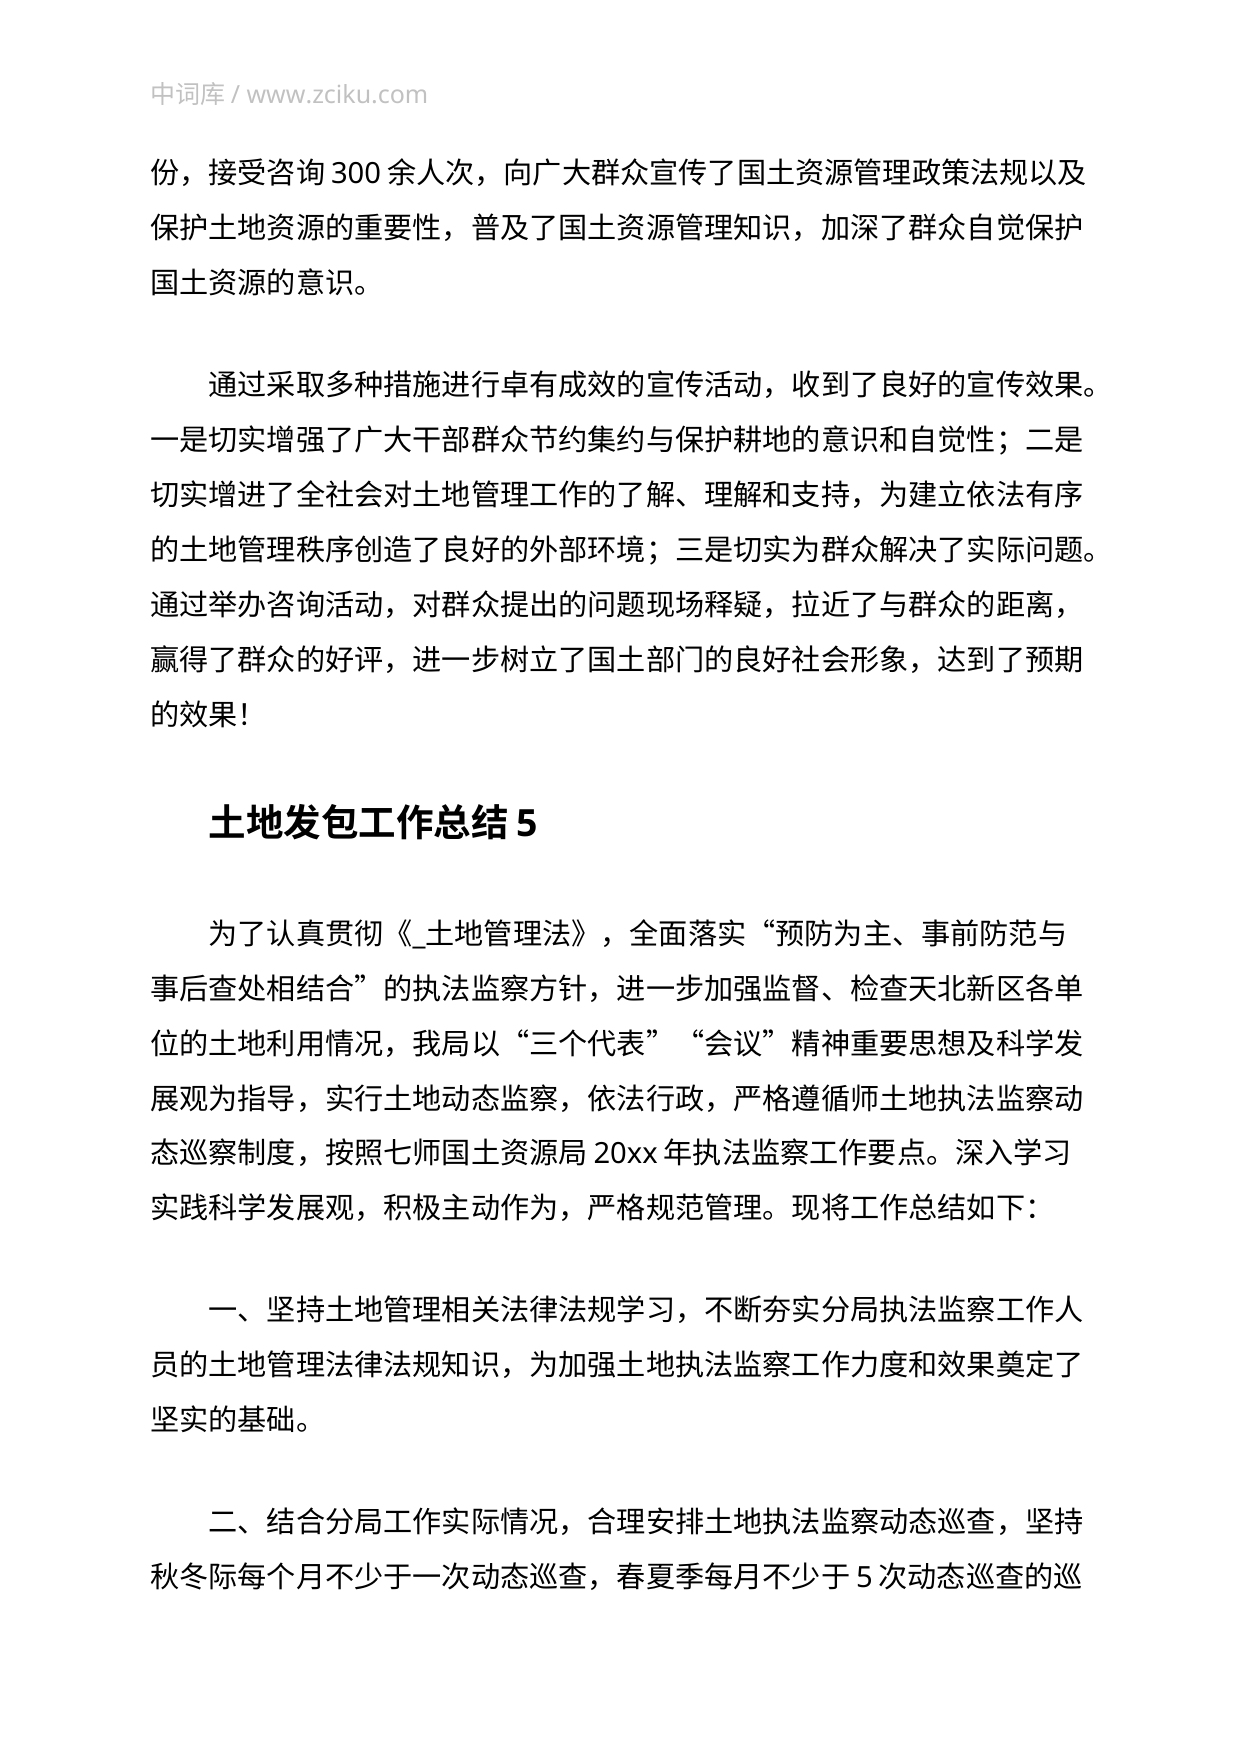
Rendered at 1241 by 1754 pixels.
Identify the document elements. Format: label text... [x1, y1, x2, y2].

text 通过采取多种措施进行卓有成效的宣传活动，收到了良好的宣传效果。一是切实增强了广大干部群众节约集约与保护耕地的意识和自觉性；二是切实增进了全社会对土地管理工作的了解、理解和支持，为建立依法有序的土地管理秩序创造了良好的外部环境；三是切实为群众解决了实际问题。通过举办咨询活动，对群众提出的问题现场释疑，拉近了与群众的距离，赢得了群众的好评，进一步树立了国土部门的良好社会形象，达到了预期的效果！ [150, 362, 1090, 733]
text 土地发包工作总结5 [150, 793, 1090, 847]
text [150, 150, 1090, 302]
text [150, 1498, 1090, 1596]
text 一、坚持土地管理相关法律法规学习，不断夯实分局执法监察工作人员的土地管理法律法规知识，为加强土地执法监察工作力度和效果奠定了坚实的基础。 [150, 1287, 1090, 1439]
text 为了认真贯彻《_土地管理法》，全面落实“预防为主、事前防范与事后查处相结合”的执法监察方针，进一步加强监督、检查天北新区各单位的土地利用情况，我局以“三个代表”“会议”精神重要思想及科学发展观为指导，实行土地动态监察，依法行政，严格遵循师土地执法监察动态巡察制度，按照七师国土资源局20xx年执法监察工作要点。深入学习实践科学发展观，积极主动作为，严格规范管理。现将工作总结如下： [150, 910, 1090, 1227]
